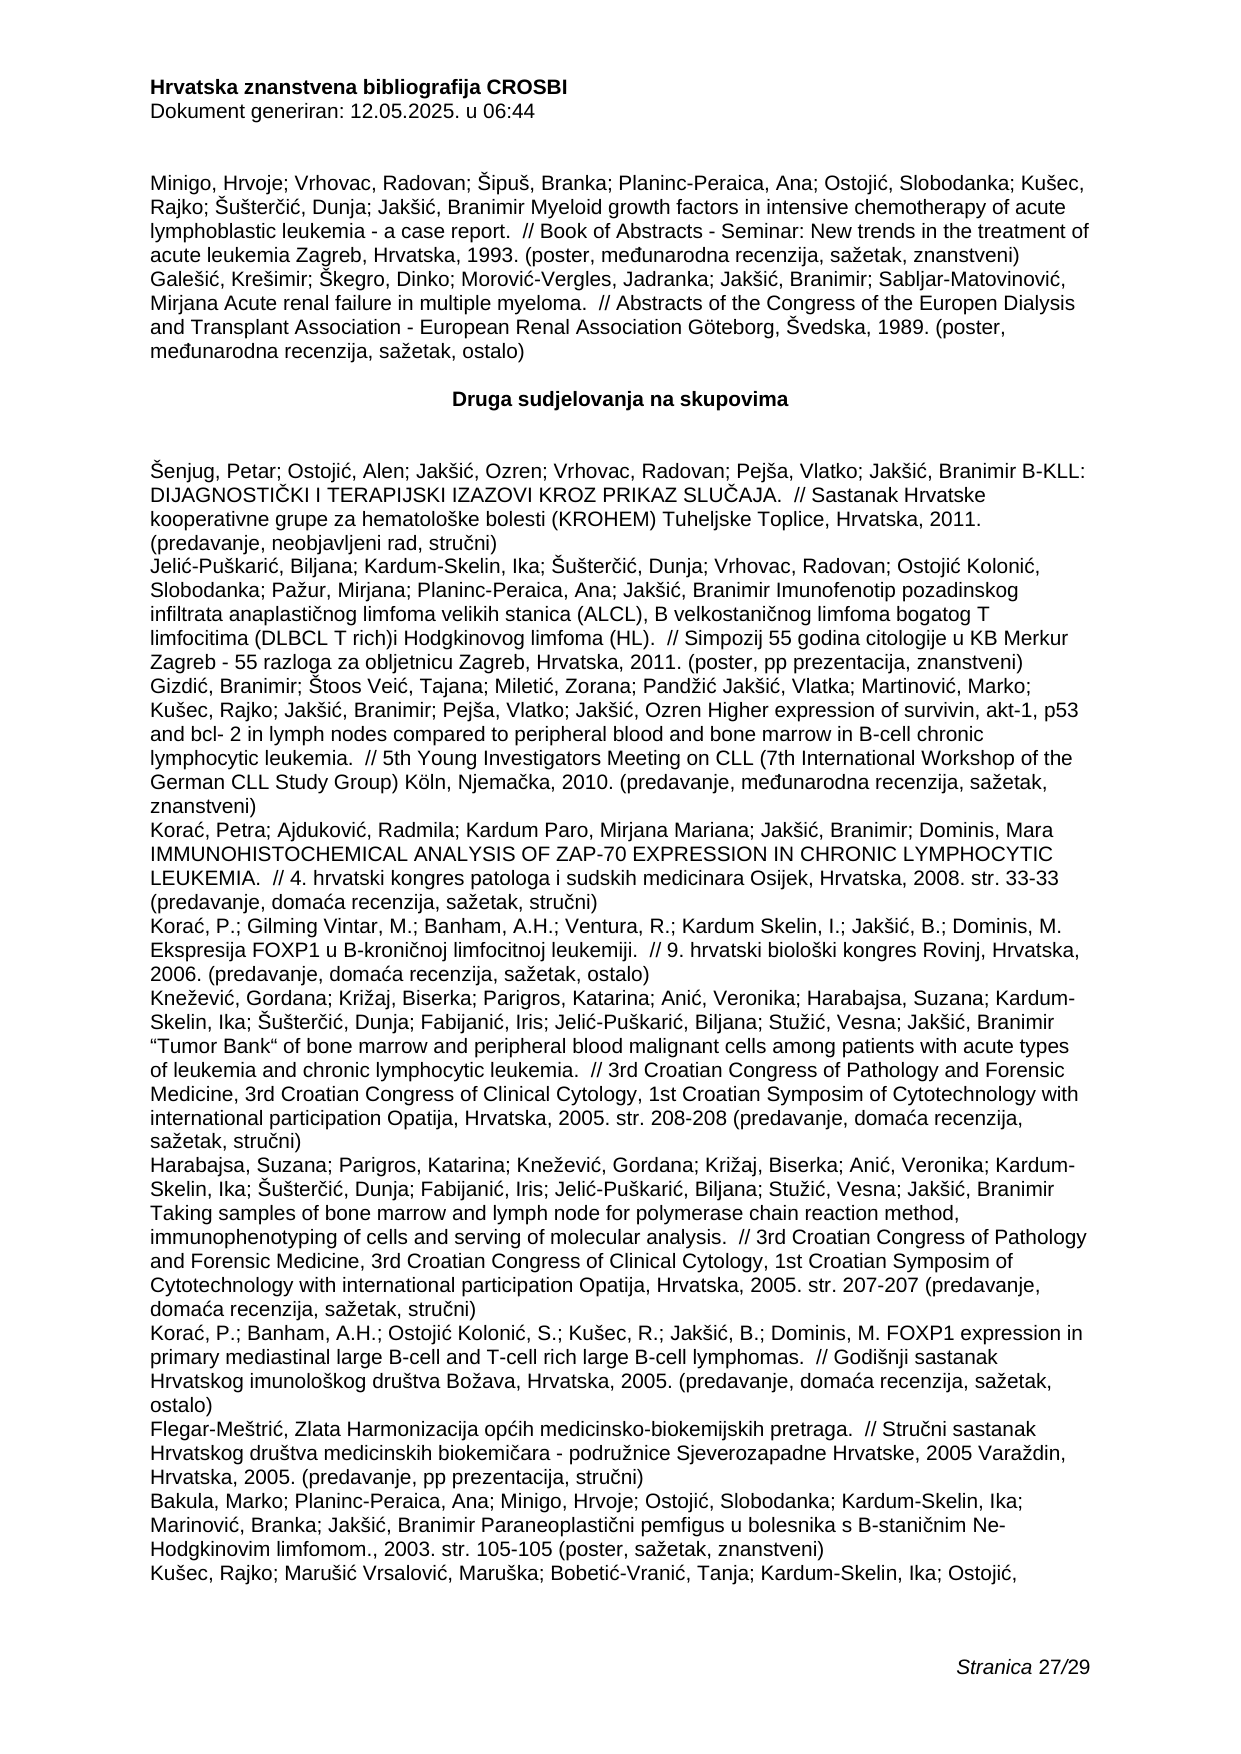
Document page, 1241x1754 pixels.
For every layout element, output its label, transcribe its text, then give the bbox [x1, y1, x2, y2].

text Korać, P.; Gilming Vintar, M.; Banham, A.H.; Ventura, R.; Kardum Skelin, I.; Jakšić, B.; Dominis, M. [150, 914, 1090, 986]
text Bakula, Marko; Planinc-Peraica, Ana; Minigo, Hrvoje; Ostojić, Slobodanka; Kardum-Skelin, Ika; Marinović, Branka; Jakšić, Branimir [150, 1489, 1090, 1561]
text Jelić-Puškarić, Biljana; Kardum-Skelin, Ika; Šušterčić, Dunja; Vrhovac, Radovan; Ostojić Kolonić, Slobodanka; Pažur, Mirjana; Planinc-Peraica, Ana; Jakšić, Branimir [150, 554, 1090, 674]
text Gizdić, Branimir; Štoos Veić, Tajana; Miletić, Zorana; Pandžić Jakšić, Vlatka; Martinović, Marko; Kušec, Rajko; Jakšić, Branimir; Pejša, Vlatko; Jakšić, Ozren [150, 674, 1090, 818]
text Galešić, Krešimir; Škegro, Dinko; Morović-Vergles, Jadranka; Jakšić, Branimir; Sabljar-Matovinović, Mirjana [150, 267, 1090, 363]
subtitle Druga sudjelovanja na skupovima [150, 387, 1090, 411]
text Knežević, Gordana; Križaj, Biserka; Parigros, Katarina; Anić, Veronika; Harabajsa, Suzana; Kardum-Skelin, Ika; Šušterčić, Dunja; Fabijanić, Iris; Jelić-Puškarić, Biljana; Stužić, Vesna; Jakšić, Branimir [150, 986, 1090, 1153]
text Korać, P.; Banham, A.H.; Ostojić Kolonić, S.; Kušec, R.; Jakšić, B.; Dominis, M. [150, 1321, 1090, 1417]
text Šenjug, Petar; Ostojić, Alen; Jakšić, Ozren; Vrhovac, Radovan; Pejša, Vlatko; Jakšić, Branimir [150, 458, 1090, 554]
text Harabajsa, Suzana; Parigros, Katarina; Knežević, Gordana; Križaj, Biserka; Anić, Veronika; Kardum-Skelin, Ika; Šušterčić, Dunja; Fabijanić, Iris; Jelić-Puškarić, Biljana; Stužić, Vesna; Jakšić, Branimir [150, 1153, 1090, 1321]
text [150, 1561, 1090, 1584]
text Korać, Petra; Ajduković, Radmila; Kardum Paro, Mirjana Mariana; Jakšić, Branimir; Dominis, Mara [150, 818, 1090, 914]
text Flegar-Meštrić, Zlata [150, 1417, 1090, 1489]
text Minigo, Hrvoje; Vrhovac, Radovan; Šipuš, Branka; Planinc-Peraica, Ana; Ostojić, Slobodanka; Kušec, Rajko; Šušterčić, Dunja; Jakšić, Branimir [150, 171, 1090, 267]
